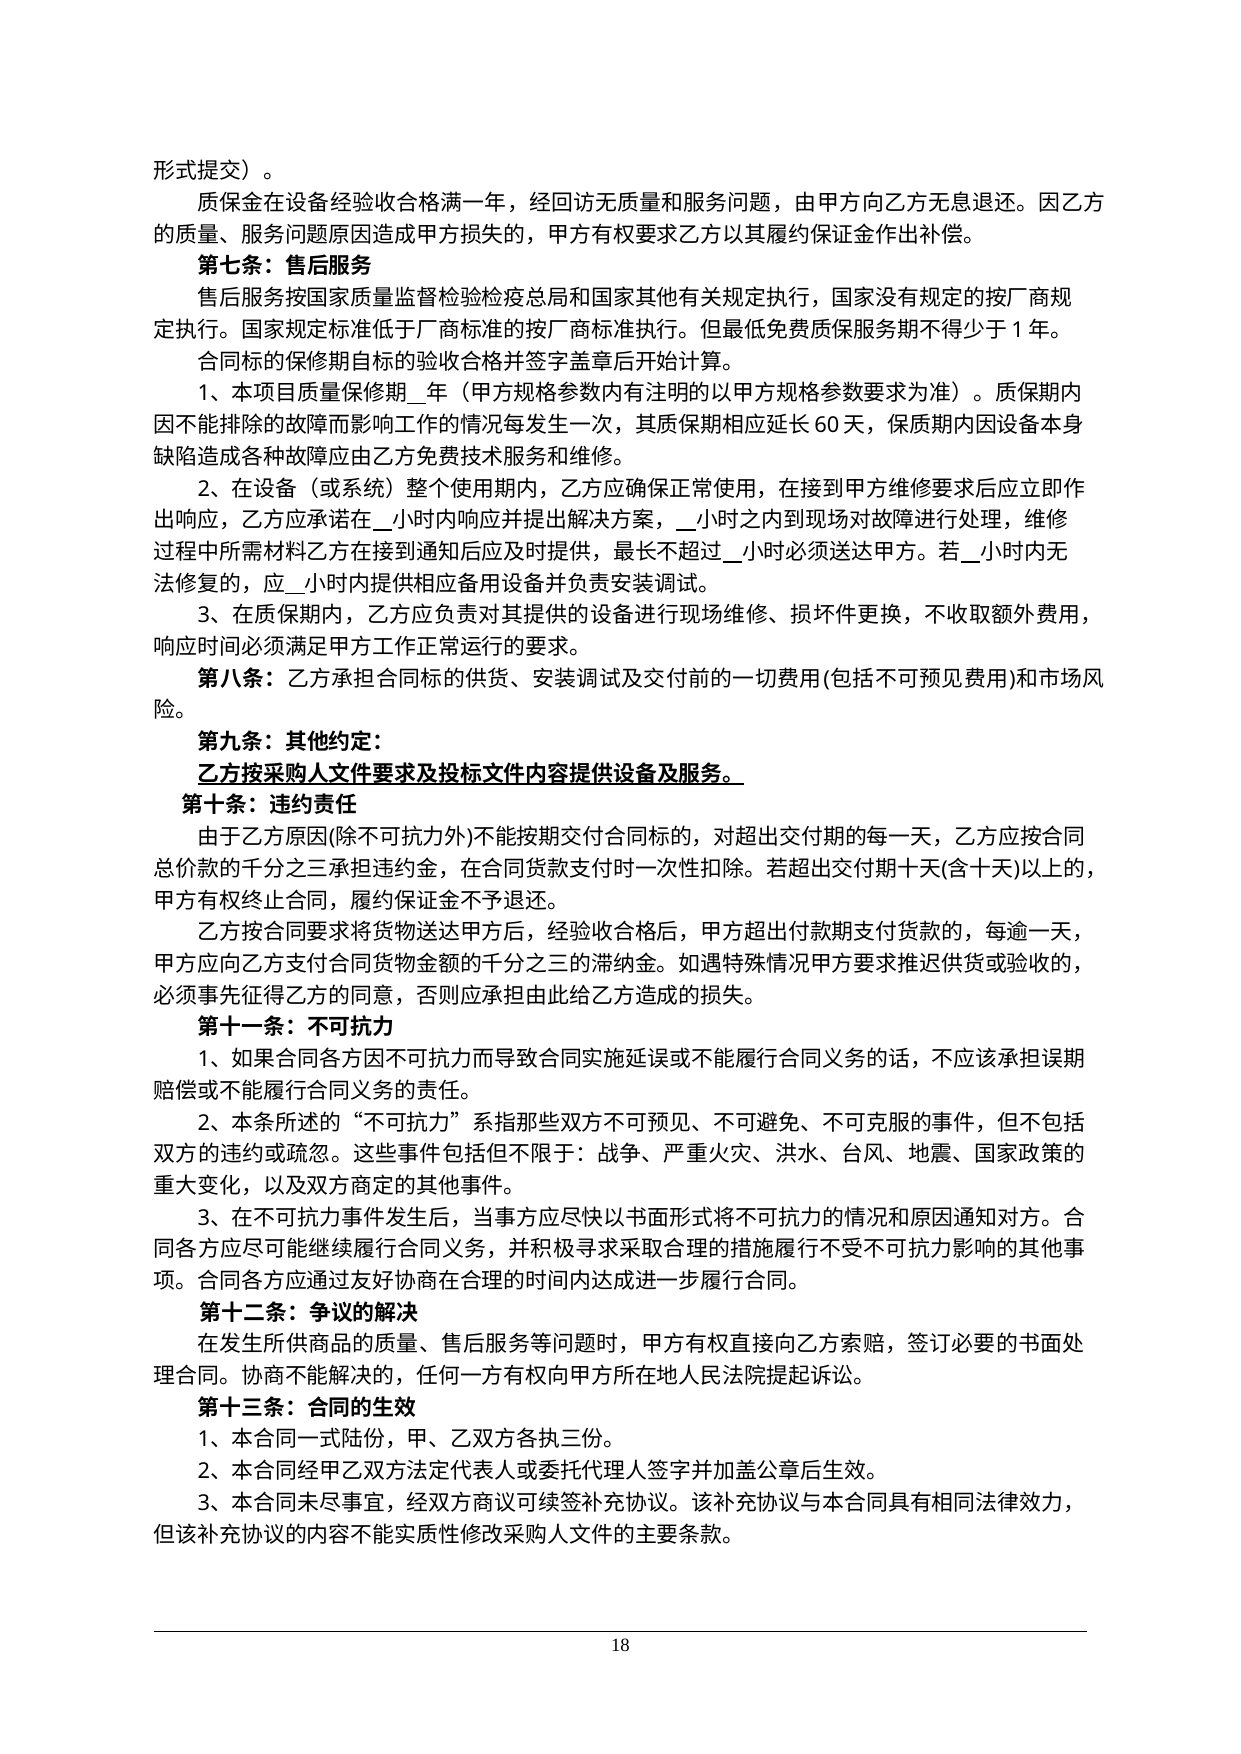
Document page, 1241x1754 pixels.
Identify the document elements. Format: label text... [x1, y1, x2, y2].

text 1、本合同一式陆份，甲、乙双方各执三份。 [153, 1421, 1087, 1453]
text 2、本条所述的“不可抗力”系指那些双方不可预见、不可避免、不可克服的事件，但不包括双方的违约或疏忽。这些事件包括但不限于：战争、严重火灾、洪水、台风、地震、国家政策的重大变化，以及双方商定的其他事件。 [153, 1104, 1087, 1199]
text 乙方按合同要求将货物送达甲方后，经验收合格后，甲方超出付款期支付货款的，每逾一天，甲方应向乙方支付合同货物金额的千分之三的滞纳金。如遇特殊情况甲方要求推迟供货或验收的，必须事先征得乙方的同意，否则应承担由此给乙方造成的损失。 [153, 914, 1087, 1009]
text 由于乙方原因(除不可抗力外)不能按期交付合同标的，对超出交付期的每一天，乙方应按合同总价款的千分之三承担违约金，在合同货款支付时一次性扣除。若超出交付期十天(含十天)以上的，甲方有权终止合同，履约保证金不予退还。 [153, 819, 1087, 914]
text 1、如果合同各方因不可抗力而导致合同实施延误或不能履行合同义务的话，不应该承担误期赔偿或不能履行合同义务的责任。 [153, 1041, 1087, 1104]
text 1、本项目质量保修期 年（甲方规格参数内有注明的以甲方规格参数要求为准）。质保期内因不能排除的故障而影响工作的情况每发生一次，其质保期相应延长60天，保质期内因设备本身缺陷造成各种故障应由乙方免费技术服务和维修。 [153, 375, 1087, 471]
text 2、在设备（或系统）整个使用期内，乙方应确保正常使用，在接到甲方维修要求后应立即作出响应，乙方应承诺在 小时内响应并提出解决方案， 小时之内到现场对故障进行处理，维修过程中所需材料乙方在接到通知后应及时提供，最长不超过 小时必须送达甲方。若 小时内无法修复的，应 小时内提供相应备用设备并负责安装调试。 [153, 471, 1087, 597]
text 第七条：售后服务 [153, 248, 1105, 280]
text 3、在不可抗力事件发生后，当事方应尽快以书面形式将不可抗力的情况和原因通知对方。合同各方应尽可能继续履行合同义务，并积极寻求采取合理的措施履行不受不可抗力影响的其他事项。合同各方应通过友好协商在合理的时间内达成进一步履行合同。 [153, 1199, 1087, 1295]
text 第八条：乙方承担合同标的供货、安装调试及交付前的一切费用(包括不可预见费用)和市场风险。 [153, 661, 1105, 724]
text 乙方按采购人文件要求及投标文件内容提供设备及服务。 [153, 756, 1087, 787]
text 3、在质保期内，乙方应负责对其提供的设备进行现场维修、损坏件更换，不收取额外费用，响应时间必须满足甲方工作正常运行的要求。 [153, 597, 1105, 661]
text 第十条：违约责任 [153, 787, 1087, 819]
text 售后服务按国家质量监督检验检疫总局和国家其他有关规定执行，国家没有规定的按厂商规定执行。国家规定标准低于厂商标准的按厂商标准执行。但最低免费质保服务期不得少于1年。 [153, 280, 1087, 344]
text 第十三条：合同的生效 [153, 1390, 1087, 1421]
text 第九条：其他约定： [153, 724, 1087, 756]
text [153, 153, 1105, 185]
text 第十一条：不可抗力 [153, 1009, 1087, 1041]
text 质保金在设备经验收合格满一年，经回访无质量和服务问题，由甲方向乙方无息退还。因乙方的质量、服务问题原因造成甲方损失的，甲方有权要求乙方以其履约保证金作出补偿。 [153, 185, 1105, 248]
text 在发生所供商品的质量、售后服务等问题时，甲方有权直接向乙方索赔，签订必要的书面处理合同。协商不能解决的，任何一方有权向甲方所在地人民法院提起诉讼。 [153, 1326, 1087, 1390]
text 3、本合同未尽事宜，经双方商议可续签补充协议。该补充协议与本合同具有相同法律效力，但该补充协议的内容不能实质性修改采购人文件的主要条款。 [153, 1485, 1087, 1548]
text 2、本合同经甲乙双方法定代表人或委托代理人签字并加盖公章后生效。 [153, 1453, 1087, 1485]
text 合同标的保修期自标的验收合格并签字盖章后开始计算。 [153, 344, 1087, 375]
text 第十二条：争议的解决 [153, 1295, 1087, 1326]
